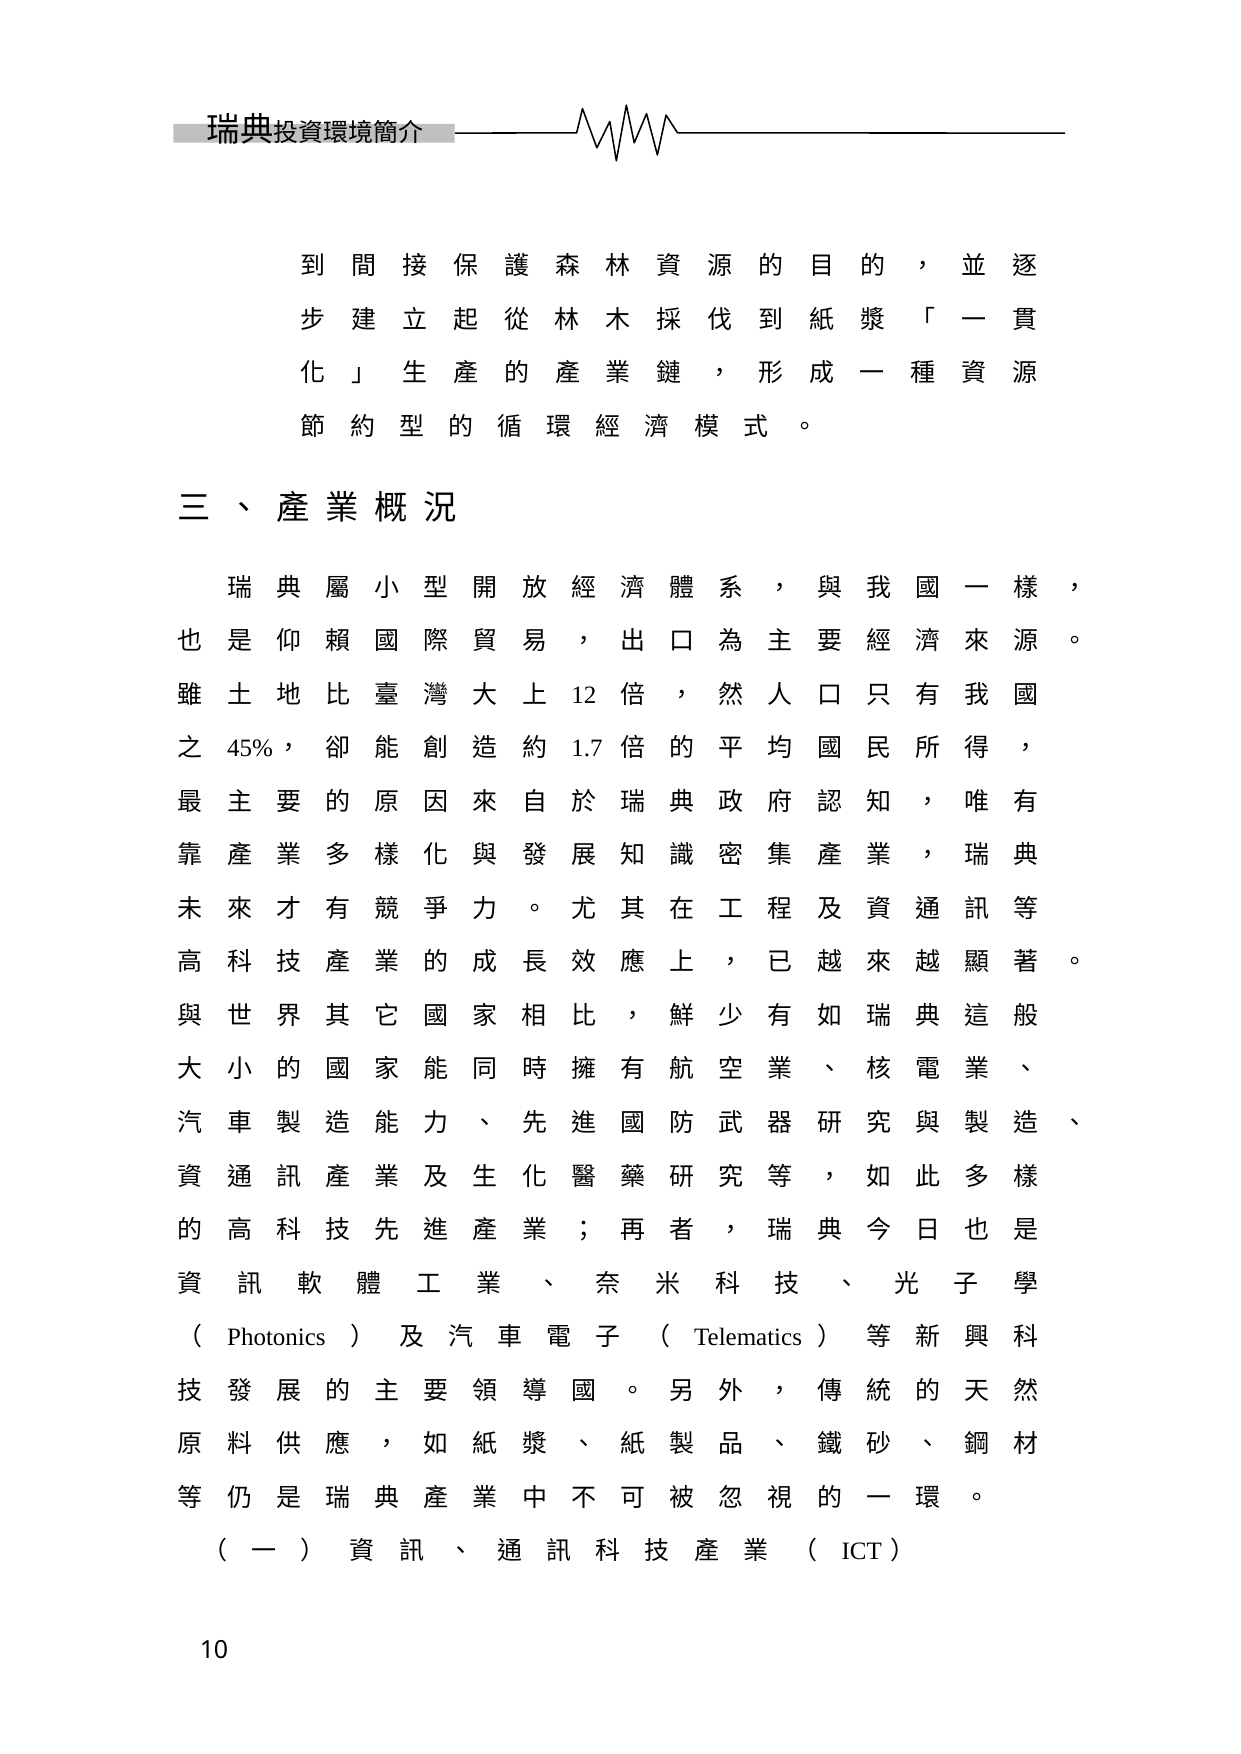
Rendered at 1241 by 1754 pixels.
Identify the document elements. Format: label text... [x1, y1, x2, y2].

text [276, 237, 1063, 451]
text 瑞典屬小型開放經濟體系，與我國一樣，也是仰賴國際貿易，出口為主要經濟來源。雖土地比臺灣大上12倍，然人口只有我國之45%，卻能創造約1.7倍的平均國民所得，最主要的原因來自於瑞典政府認知，唯有靠產業多樣化與發展知識密集產業，瑞典未來才有競爭力。尤其在工程及資通訊等高科技產業的成長效應上，已越來越顯著。與世界其它國家相比，鮮少有如瑞典這般大小的國家能同時擁有航空業、核電業、汽車製造能力、先進國防武器研究與製造、資通訊產業及生化醫藥研究等，如此多樣的高科技先進產業；再者，瑞典今日也是資訊軟體工業、奈米科技、光子學（Photonics）及汽車電子（Telematics）等新興科技發展的主要領導國。另外，傳統的天然原料供應，如紙漿、紙製品、鐵砂、鋼材等仍是瑞典產業中不可被忽視的一環。 [178, 558, 1063, 1522]
text （一）資訊、通訊科技產業（ICT） [202, 1522, 1063, 1576]
text 三、產業概況 [178, 478, 1063, 532]
